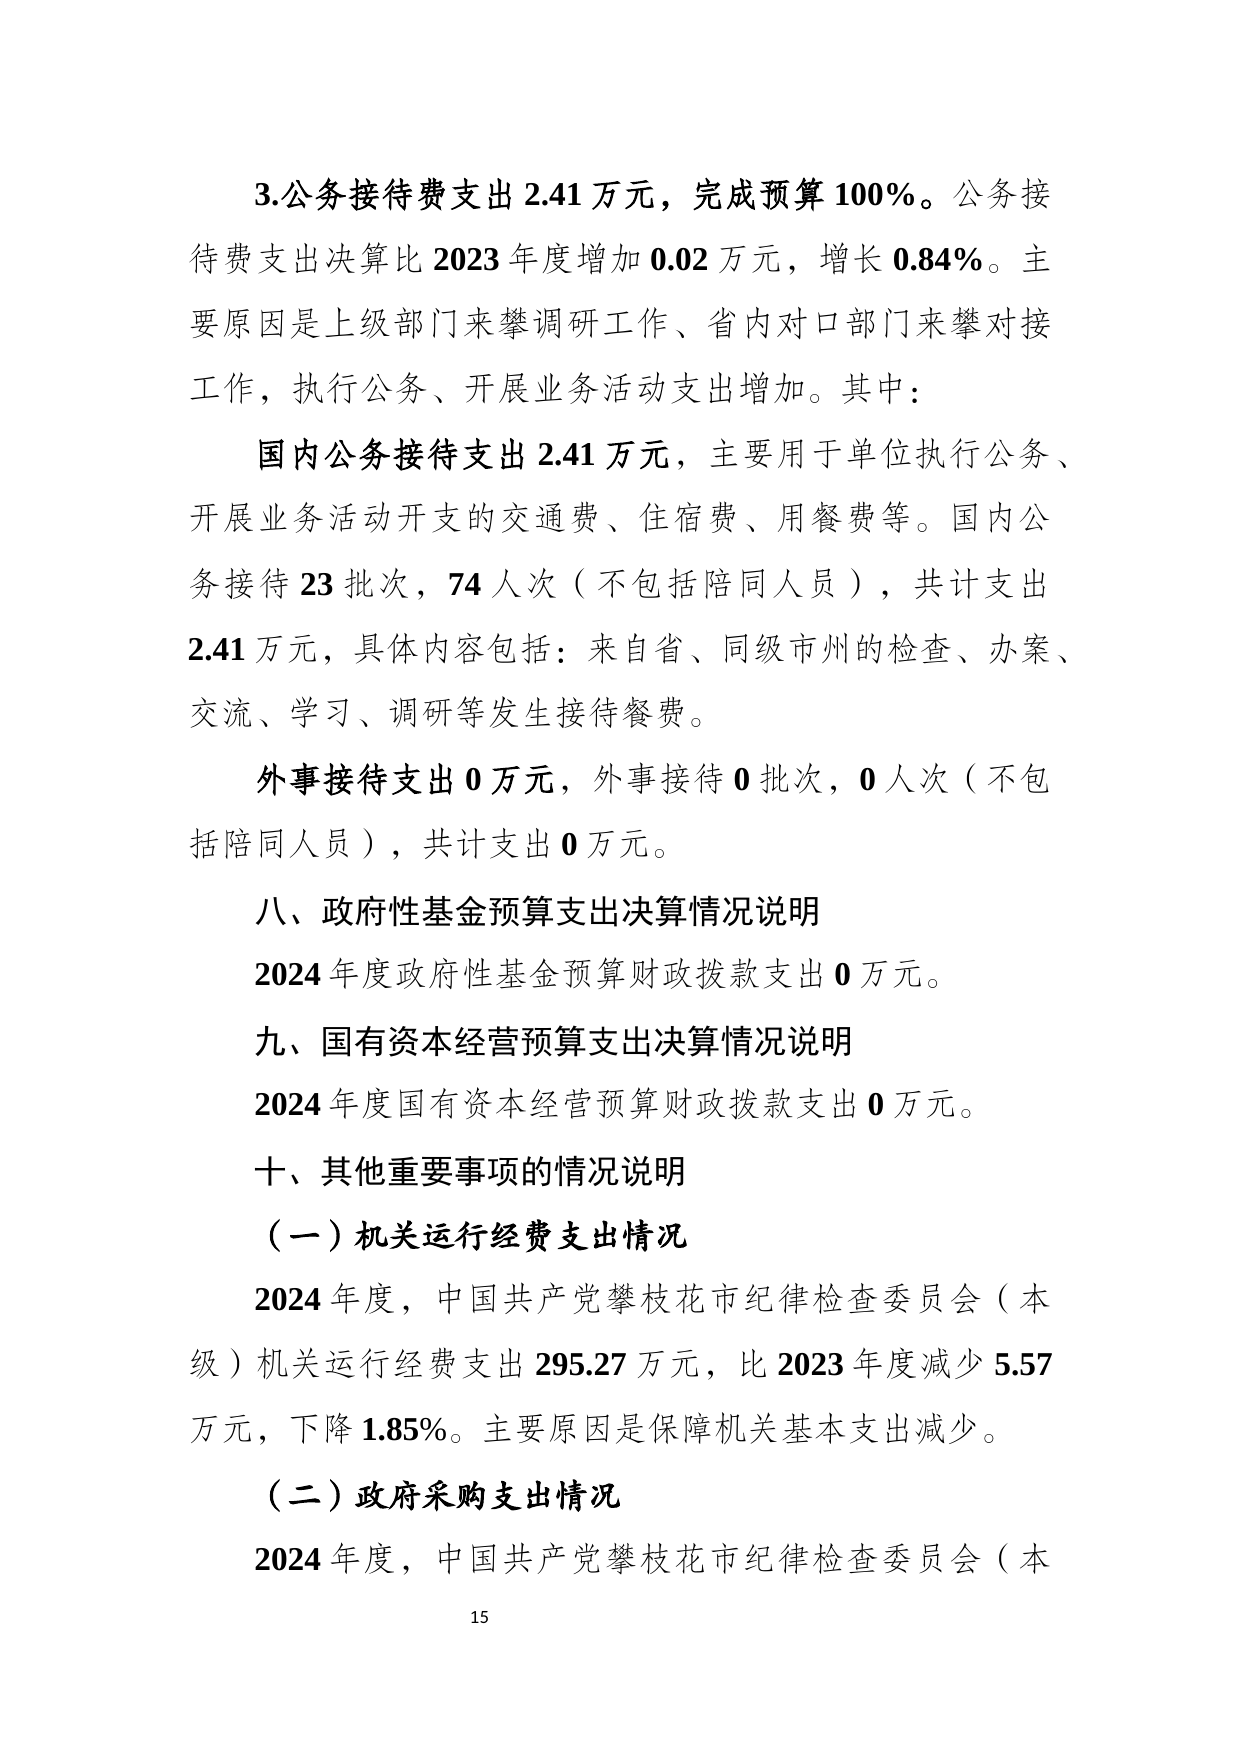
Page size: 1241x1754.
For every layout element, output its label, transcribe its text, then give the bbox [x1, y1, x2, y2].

text （二）政府采购支出情况 [187, 1462, 1053, 1527]
text 2024年度政府性基金预算财政拨款支出0万元。 [187, 942, 1053, 1007]
text 外事接待支出0万元，外事接待0批次，0人次（不包括陪同人员），共计支出0万元。 [187, 747, 1053, 877]
text （一）机关运行经费支出情况 [187, 1202, 1053, 1267]
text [187, 1527, 1053, 1592]
text 八、政府性基金预算支出决算情况说明 [187, 877, 1053, 942]
text 国内公务接待支出2.41万元，主要用于单位执行公务、开展业务活动开支的交通费、住宿费、用餐费等。国内公务接待23批次，74人次（不包括陪同人员），共计支出2.41万元，具体内容包括：来自省、同级市州的检查、办案、交流、学习、调研等发生接待餐费。 [187, 422, 1053, 747]
text 2024年度国有资本经营预算财政拨款支出0万元。 [187, 1072, 1053, 1137]
text 2024年度，中国共产党攀枝花市纪律检查委员会（本级）机关运行经费支出295.27万元，比2023年度减少5.57万元，下降1.85%。主要原因是保障机关基本支出减少。 [187, 1267, 1053, 1462]
list 九、国有资本经营预算支出决算情况说明 [253, 1007, 1053, 1072]
list 十、其他重要事项的情况说明 [253, 1137, 1053, 1202]
text 3.公务接待费支出2.41万元，完成预算100%。公务接待费支出决算比2023年度增加0.02万元，增长0.84%。主要原因是上级部门来攀调研工作、省内对口部门来攀对接工作，执行公务、开展业务活动支出增加。其中： [187, 162, 1053, 422]
